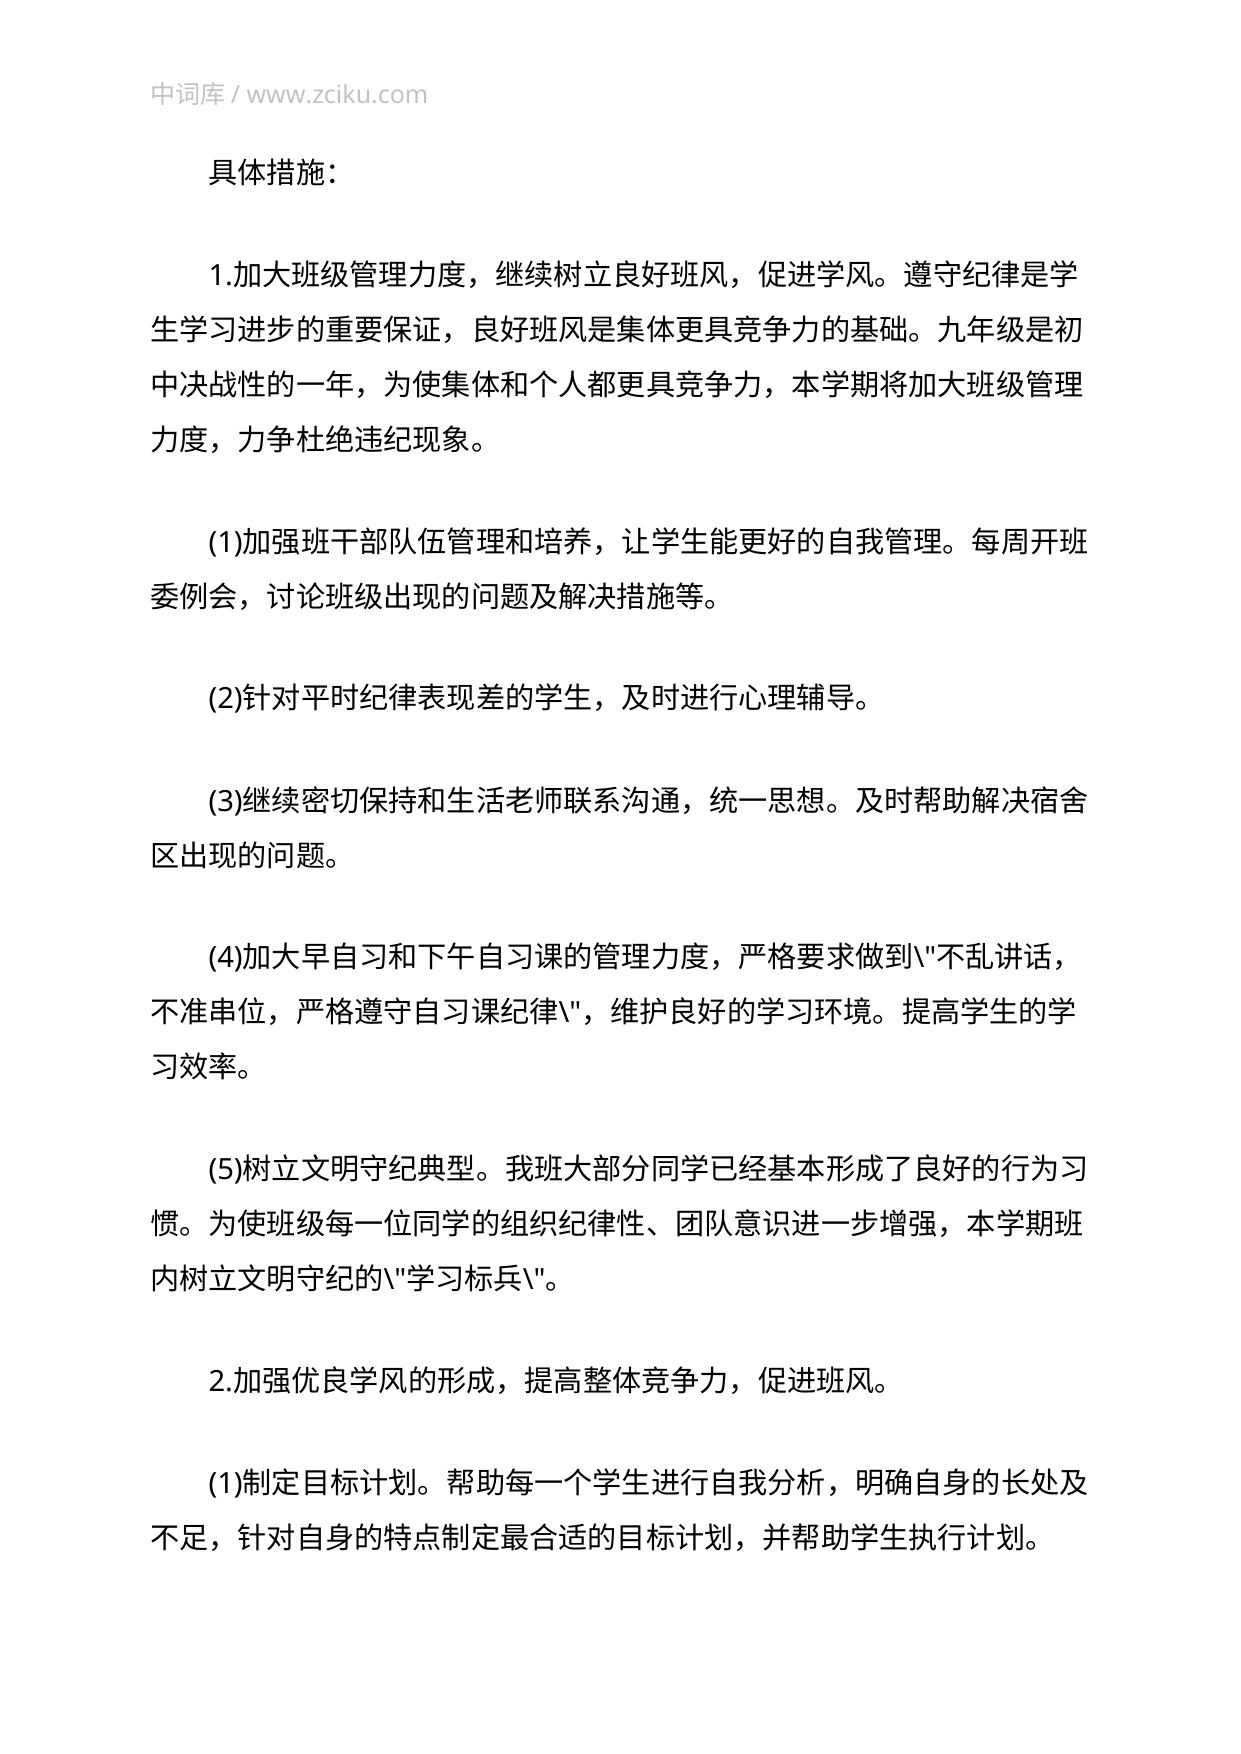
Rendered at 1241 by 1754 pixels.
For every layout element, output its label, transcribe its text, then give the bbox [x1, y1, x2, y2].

text (2)针对平时纪律表现差的学生，及时进行心理辅导。 [150, 675, 1090, 717]
text 1.加大班级管理力度，继续树立良好班风，促进学风。遵守纪律是学生学习进步的重要保证，良好班风是集体更具竞争力的基础。九年级是初中决战性的一年，为使集体和个人都更具竞争力，本学期将加大班级管理力度，力争杜绝违纪现象。 [150, 252, 1090, 459]
text (1)制定目标计划。帮助每一个学生进行自我分析，明确自身的长处及不足，针对自身的特点制定最合适的目标计划，并帮助学生执行计划。 [150, 1459, 1090, 1557]
text (4)加大早自习和下午自习课的管理力度，严格要求做到\"不乱讲话，不准串位，严格遵守自习课纪律\"，维护良好的学习环境。提高学生的学习效率。 [150, 934, 1090, 1086]
text (5)树立文明守纪典型。我班大部分同学已经基本形成了良好的行为习惯。为使班级每一位同学的组织纪律性、团队意识进一步增强，本学期班内树立文明守纪的\"学习标兵\"。 [150, 1146, 1090, 1298]
text (1)加强班干部队伍管理和培养，让学生能更好的自我管理。每周开班委例会，讨论班级出现的问题及解决措施等。 [150, 518, 1090, 616]
text 具体措施： [150, 150, 1090, 192]
text 2.加强优良学风的形成，提高整体竞争力，促进班风。 [150, 1357, 1090, 1400]
text (3)继续密切保持和生活老师联系沟通，统一思想。及时帮助解决宿舍区出现的问题。 [150, 777, 1090, 874]
